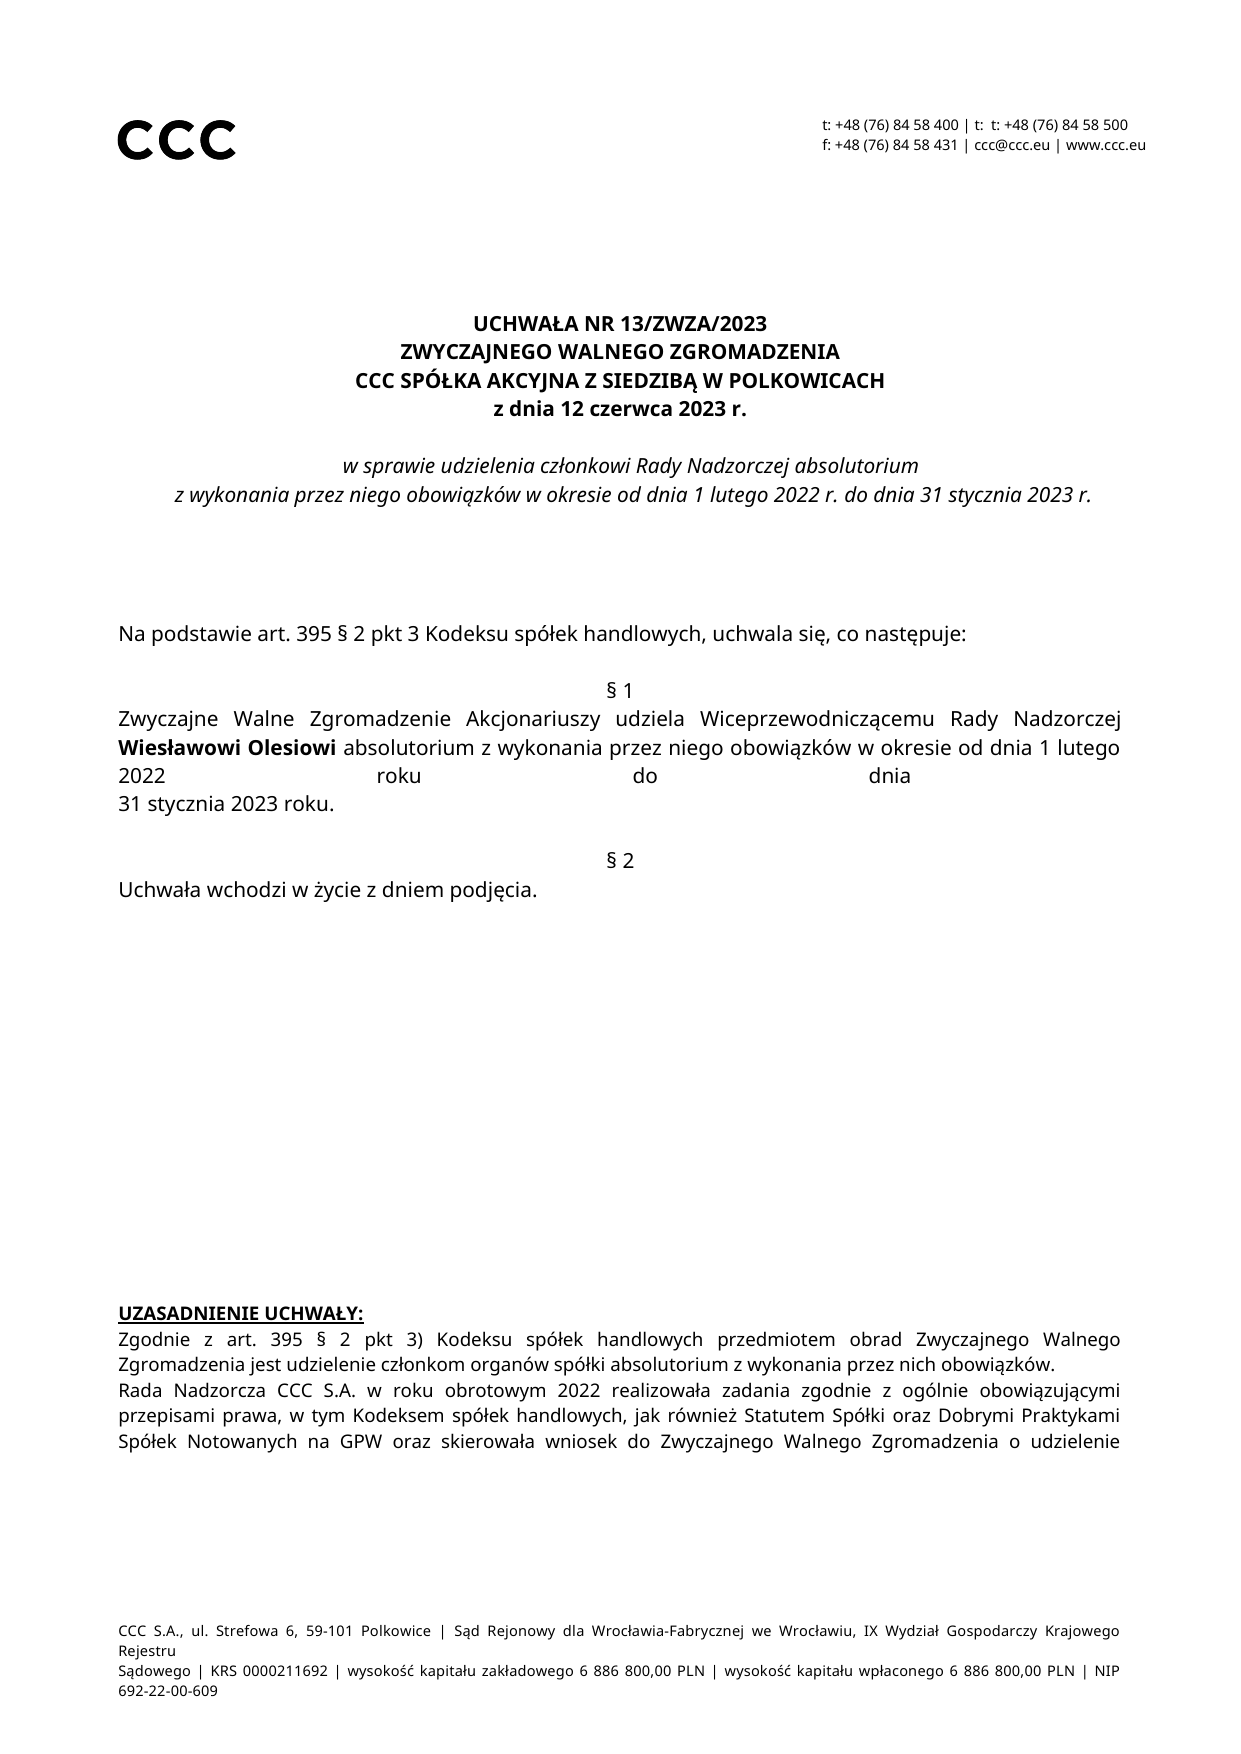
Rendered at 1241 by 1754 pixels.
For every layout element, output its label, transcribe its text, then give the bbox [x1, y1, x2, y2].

text Zgodnie z art. 395 § 2 pkt 3) Kodeksu spółek handlowych przedmiotem obrad Zwyczajnego Walnego Zgromadzenia jest udzielenie członkom organów spółki absolutorium z wykonania przez nich obowiązków. [118, 1326, 1122, 1377]
text w sprawie udzielenia członkowi Rady Nadzorczej absolutorium z wykonania przez niego obowiązków w okresie od dnia 1 lutego 2022 r. do dnia 31 stycznia 2023 r. [148, 423, 1122, 508]
text Na podstawie art. 395 § 2 pkt 3 Kodeksu spółek handlowych, uchwala się, co następuje: [118, 591, 1122, 647]
text § 1 [118, 676, 1122, 704]
text UZASADNIENIE UCHWAŁY: [118, 1301, 1122, 1326]
text Uchwała wchodzi w życie z dniem podjęcia. [118, 875, 1122, 903]
text § 2 [118, 818, 1122, 875]
text UCHWAŁA NR 13/ZWZA/2023 Zwyczajnego Walnego Zgromadzenia CCC spółka akcyjna z siedzibą w POLKOWICACH z dnia 12 czerwca 2023 r. [118, 309, 1122, 423]
picture [0, 2, 1241, 252]
text Zwyczajne Walne Zgromadzenie Akcjonariuszy udziela Wiceprzewodniczącemu Rady Nadzorczej Wiesławowi Olesiowi absolutorium z wykonania przez niego obowiązków w okresie od dnia 1 lutego 2022 roku do dnia 31 stycznia 2023 roku. [118, 704, 1122, 818]
